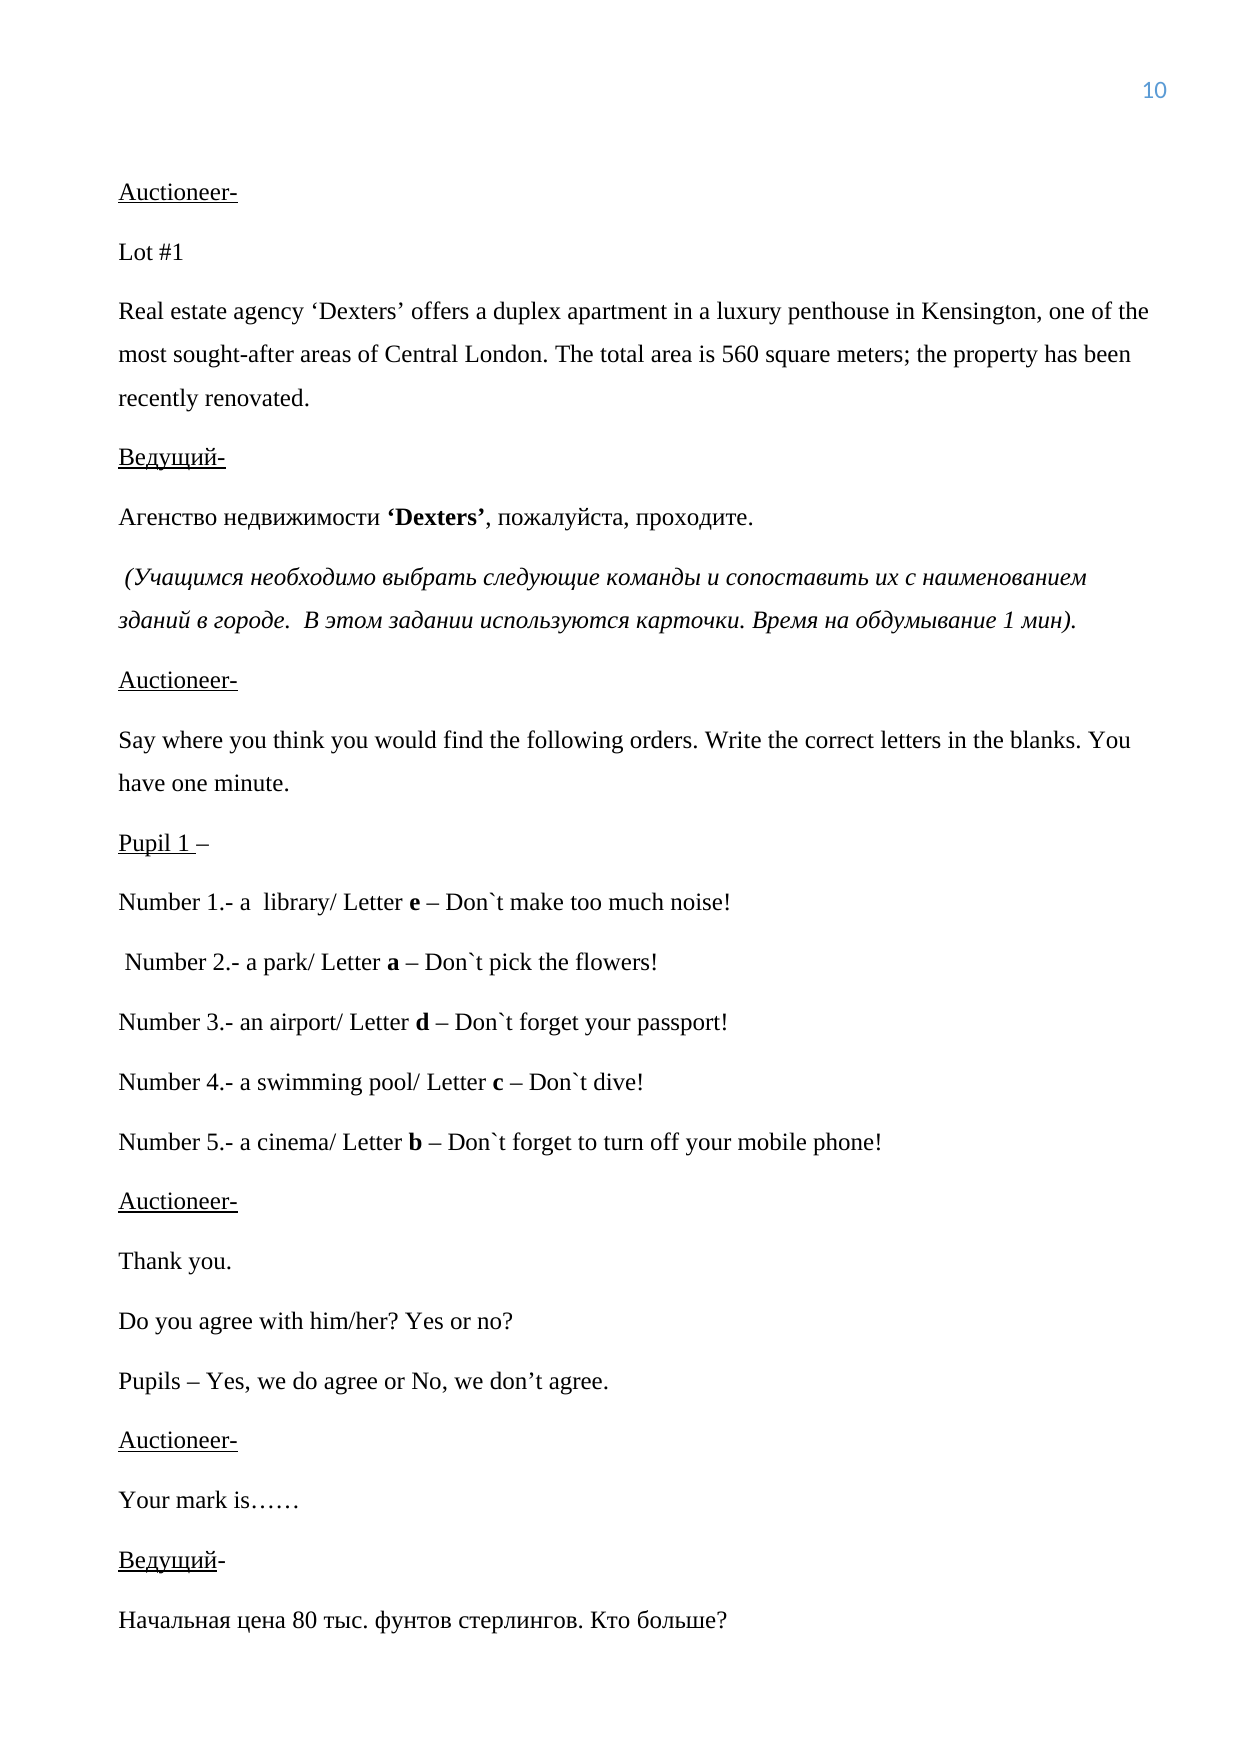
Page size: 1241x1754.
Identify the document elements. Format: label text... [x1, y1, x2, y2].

text Auctioneer- [118, 665, 1167, 694]
text Say where you think you would find the following orders. Write the correct letters in the blanks. You have one minute. [118, 725, 1167, 797]
text (Учащимся необходимо выбрать следующие команды и сопоставить их с наименованием зданий в городе. В этом задании используются карточки. Время на обдумывание 1 мин). [118, 562, 1167, 634]
text Real estate agency ‘Dexters’ offers a duplex apartment in a luxury penthouse in Kensington, one of the most sought-after areas of Central London. The total area is 560 square meters; the property has been recently renovated. [118, 296, 1167, 411]
text Auctioneer- [118, 177, 1167, 206]
text Number 1.- a library/ Letter e – Don`t make too much noise! [118, 887, 1167, 916]
text Do you agree with him/her? Yes or no? [118, 1306, 1167, 1335]
text Auctioneer- [118, 1426, 1167, 1454]
text Lot #1 [118, 237, 1167, 265]
text Агенство недвижимости ‘Dexters’, пожалуйста, проходите. [118, 502, 1167, 531]
text Auctioneer- [118, 1186, 1167, 1215]
text Number 3.- an airport/ Letter d – Don`t forget your passport! [118, 1007, 1167, 1036]
text Number 5.- a cinema/ Letter b – Don`t forget to turn off your mobile phone! [118, 1127, 1167, 1155]
text Ведущий- [118, 442, 1167, 471]
text Ведущий- [118, 1545, 1167, 1574]
text Number 2.- a park/ Letter a – Don`t pick the flowers! [118, 947, 1167, 976]
text Thank you. [118, 1246, 1167, 1275]
text Начальная цена 80 тыс. фунтов стерлингов. Кто больше? [118, 1605, 1167, 1634]
text Pupil 1 – [118, 828, 1167, 856]
text Number 4.- a swimming pool/ Letter c – Don`t dive! [118, 1067, 1167, 1096]
text Pupils – Yes, we do agree or No, we don’t agree. [118, 1366, 1167, 1394]
text Your mark is…… [118, 1485, 1167, 1514]
